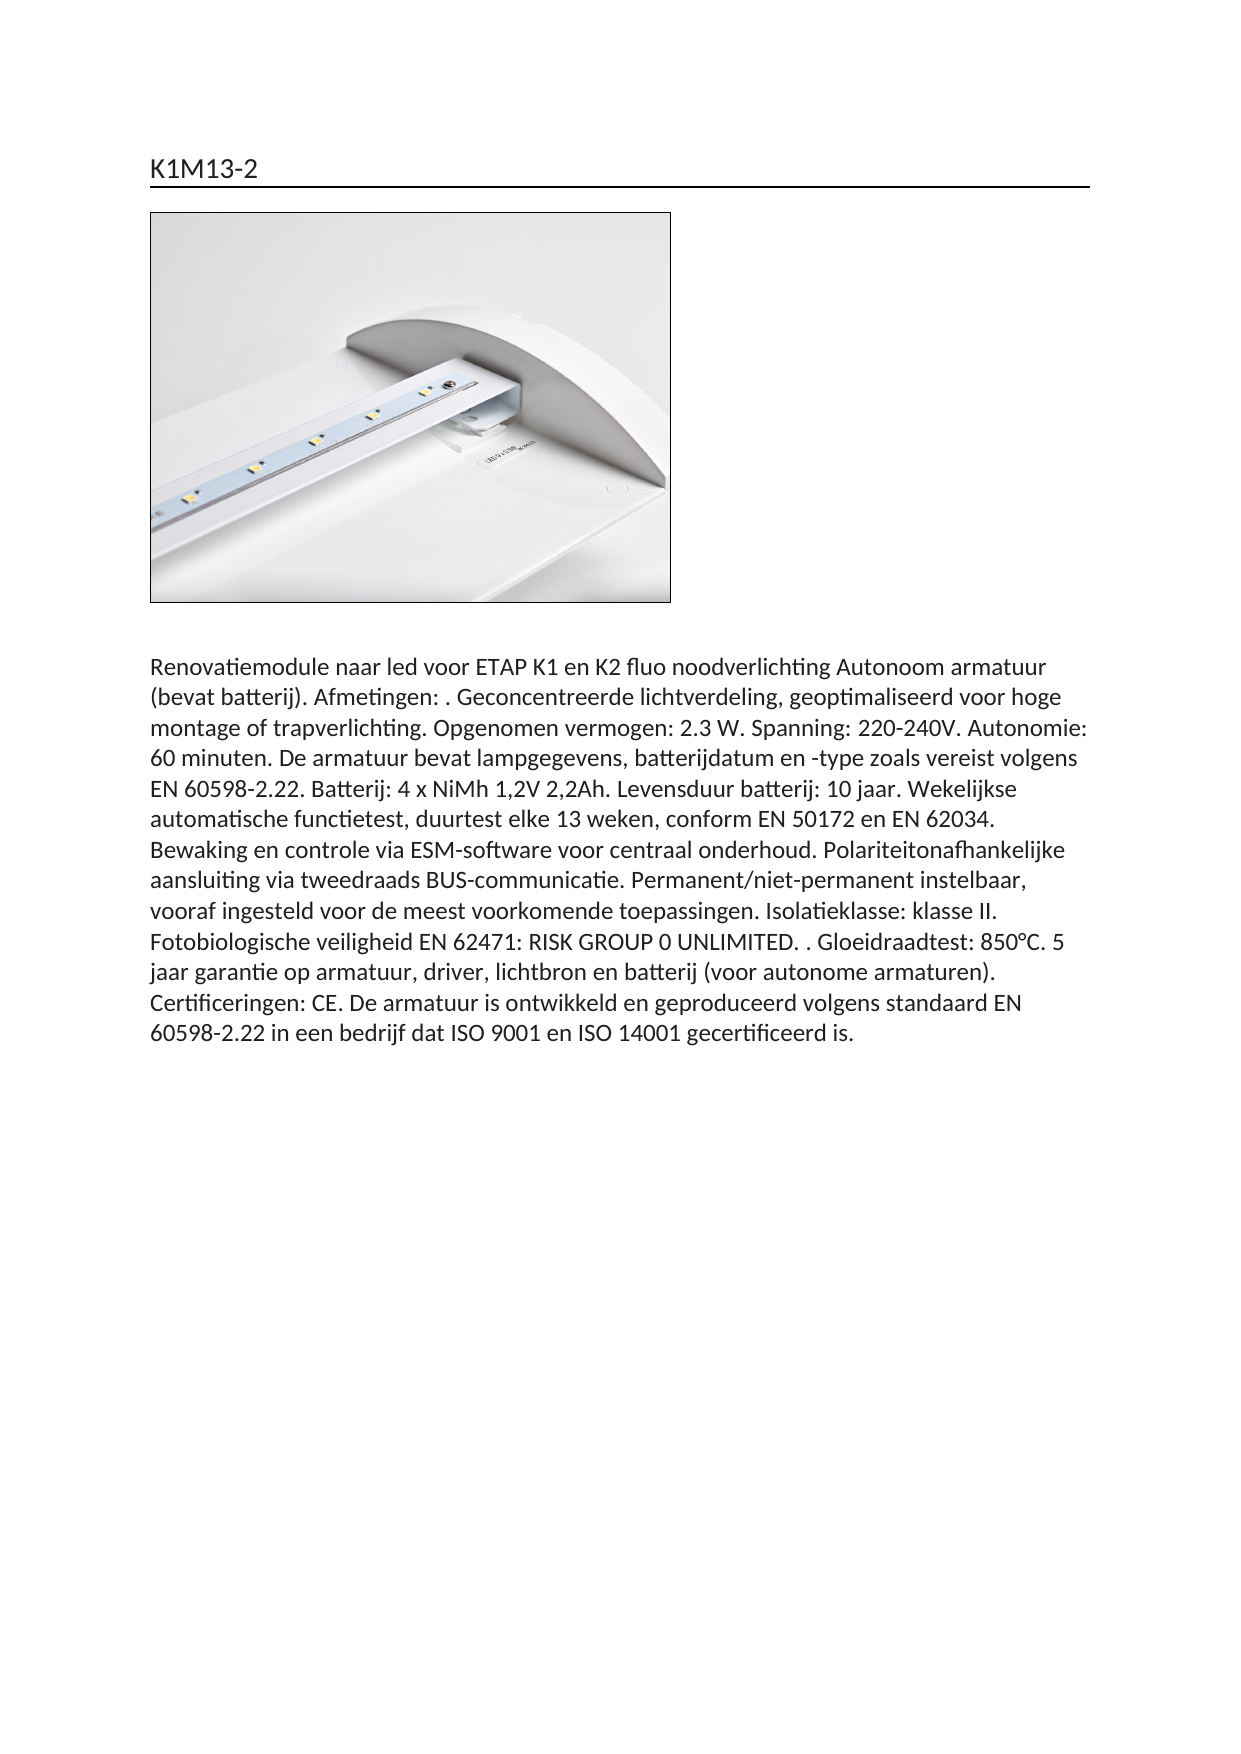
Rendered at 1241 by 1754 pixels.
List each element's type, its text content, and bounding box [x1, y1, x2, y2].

picture [151, 213, 670, 602]
text Renovatiemodule naar led voor ETAP K1 en K2 fluo noodverlichting Autonoom armatuur (bevat batterij). Afmetingen: . Geconcentreerde lichtverdeling, geoptimaliseerd voor hoge montage of trapverlichting. Opgenomen vermogen: 2.3 W. Spanning: 220-240V. Autonomie: 60 minuten. De armatuur bevat lampgegevens, batterijdatum en -type zoals vereist volgens EN 60598-2.22. Batterij: 4 x NiMh 1,2V 2,2Ah. Levensduur batterij: 10 jaar. Wekelijkse automatische functietest, duurtest elke 13 weken, conform EN 50172 en EN 62034. Bewaking en controle via ESM-software voor centraal onderhoud. Polariteitonafhankelijke aansluiting via tweedraads BUS-communicatie. Permanent/niet-permanent instelbaar, vooraf ingesteld voor de meest voorkomende toepassingen. Isolatieklasse: klasse II. Fotobiologische veiligheid EN 62471: RISK GROUP 0 UNLIMITED. . Gloeidraadtest: 850°C. 5 jaar garantie op armatuur, driver, lichtbron en batterij (voor autonome armaturen). Certificeringen: CE. De armatuur is ontwikkeld en geproduceerd volgens standaard EN 60598-2.22 in een bedrijf dat ISO 9001 en ISO 14001 gecertificeerd is. [150, 651, 1090, 1048]
text K1M13-2 [150, 150, 1090, 186]
